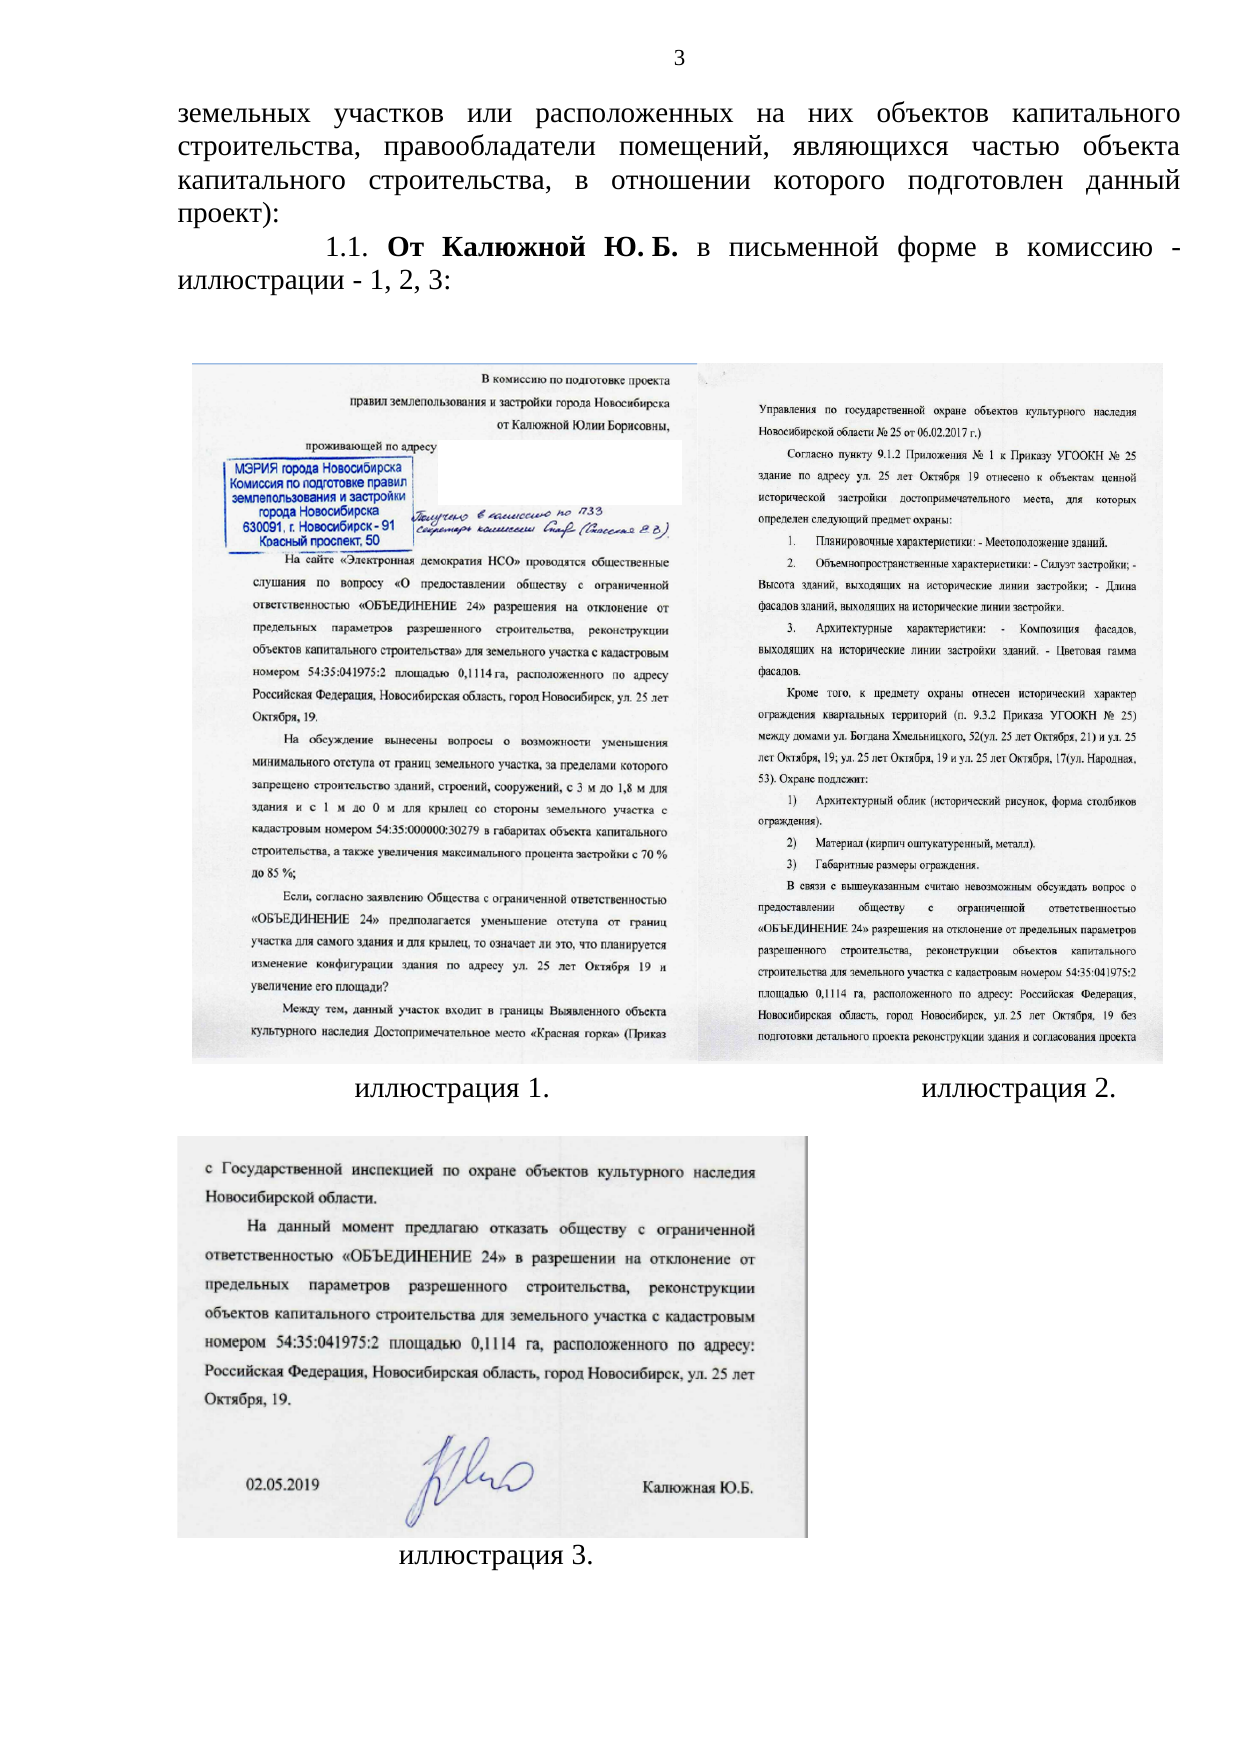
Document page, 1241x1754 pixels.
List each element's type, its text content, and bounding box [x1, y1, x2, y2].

text иллюстрация 3. [177, 1537, 1181, 1571]
picture [177, 1136, 808, 1538]
text 1.1. От Калюжной Ю. Б. в письменной форме в комиссию - иллюстрации - 1, 2, 3: [177, 229, 1181, 296]
picture [192, 363, 1163, 1064]
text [177, 95, 1181, 229]
text иллюстрация 1. иллюстрация 2. [177, 1070, 1181, 1103]
